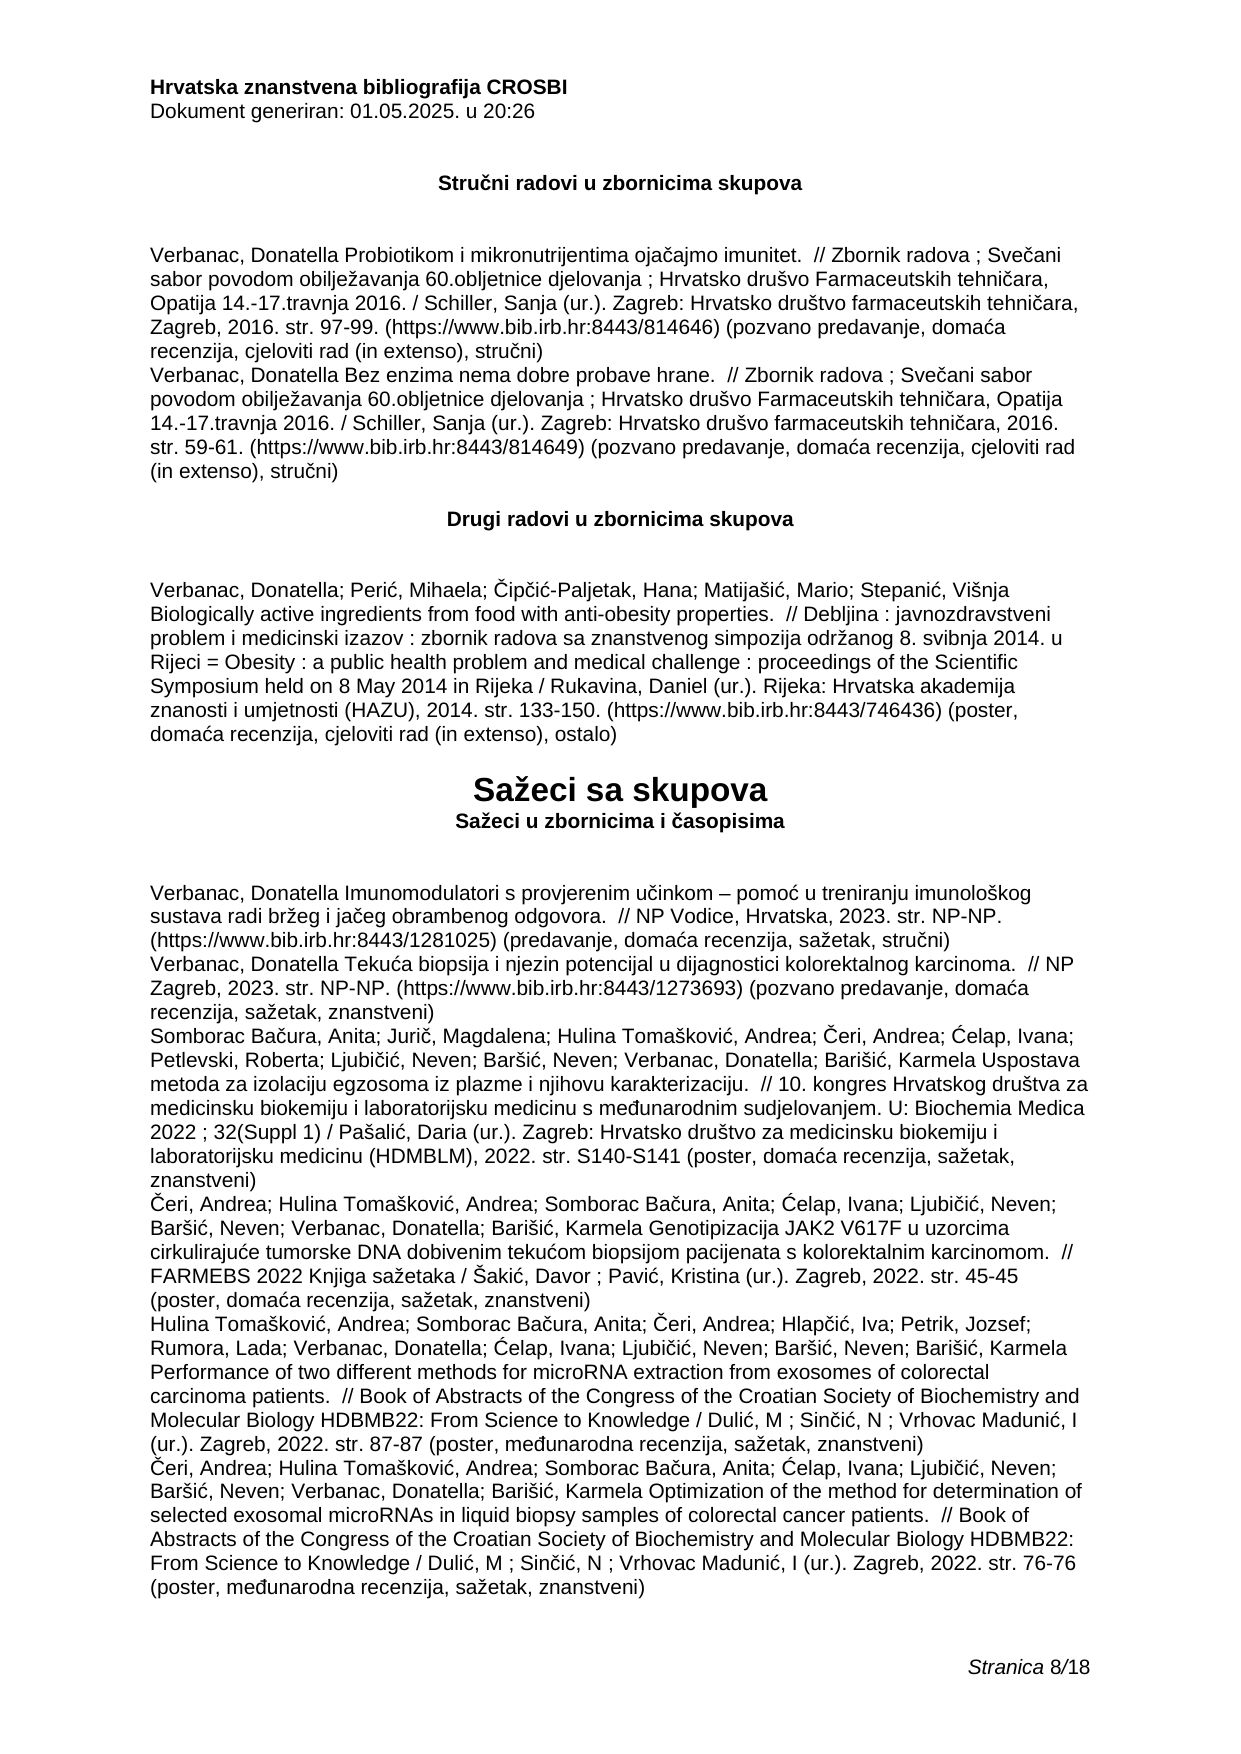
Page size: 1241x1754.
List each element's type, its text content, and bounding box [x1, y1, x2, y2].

text Somborac Bačura, Anita; Jurič, Magdalena; Hulina Tomašković, Andrea; Čeri, Andrea; Ćelap, Ivana; Petlevski, Roberta; Ljubičić, Neven; Baršić, Neven; Verbanac, Donatella; Barišić, Karmela [150, 1024, 1090, 1192]
text Verbanac, Donatella [150, 880, 1090, 952]
text Verbanac, Donatella [150, 363, 1090, 482]
text Čeri, Andrea; Hulina Tomašković, Andrea; Somborac Bačura, Anita; Ćelap, Ivana; Ljubičić, Neven; Baršić, Neven; Verbanac, Donatella; Barišić, Karmela [150, 1455, 1090, 1599]
subtitle Sažeci u zbornicima i časopisima [150, 808, 1090, 832]
text Verbanac, Donatella [150, 243, 1090, 363]
subtitle Drugi radovi u zbornicima skupova [150, 506, 1090, 530]
text Hulina Tomašković, Andrea; Somborac Bačura, Anita; Čeri, Andrea; Hlapčić, Iva; Petrik, Jozsef; Rumora, Lada; Verbanac, Donatella; Ćelap, Ivana; Ljubičić, Neven; Baršić, Neven; Barišić, Karmela [150, 1312, 1090, 1455]
subtitle Stručni radovi u zbornicima skupova [150, 171, 1090, 195]
text Čeri, Andrea; Hulina Tomašković, Andrea; Somborac Bačura, Anita; Ćelap, Ivana; Ljubičić, Neven; Baršić, Neven; Verbanac, Donatella; Barišić, Karmela [150, 1192, 1090, 1312]
subtitle Sažeci sa skupova [150, 770, 1090, 808]
text Verbanac, Donatella [150, 952, 1090, 1024]
text Verbanac, Donatella; Perić, Mihaela; Čipčić-Paljetak, Hana; Matijašić, Mario; Stepanić, Višnja [150, 578, 1090, 746]
